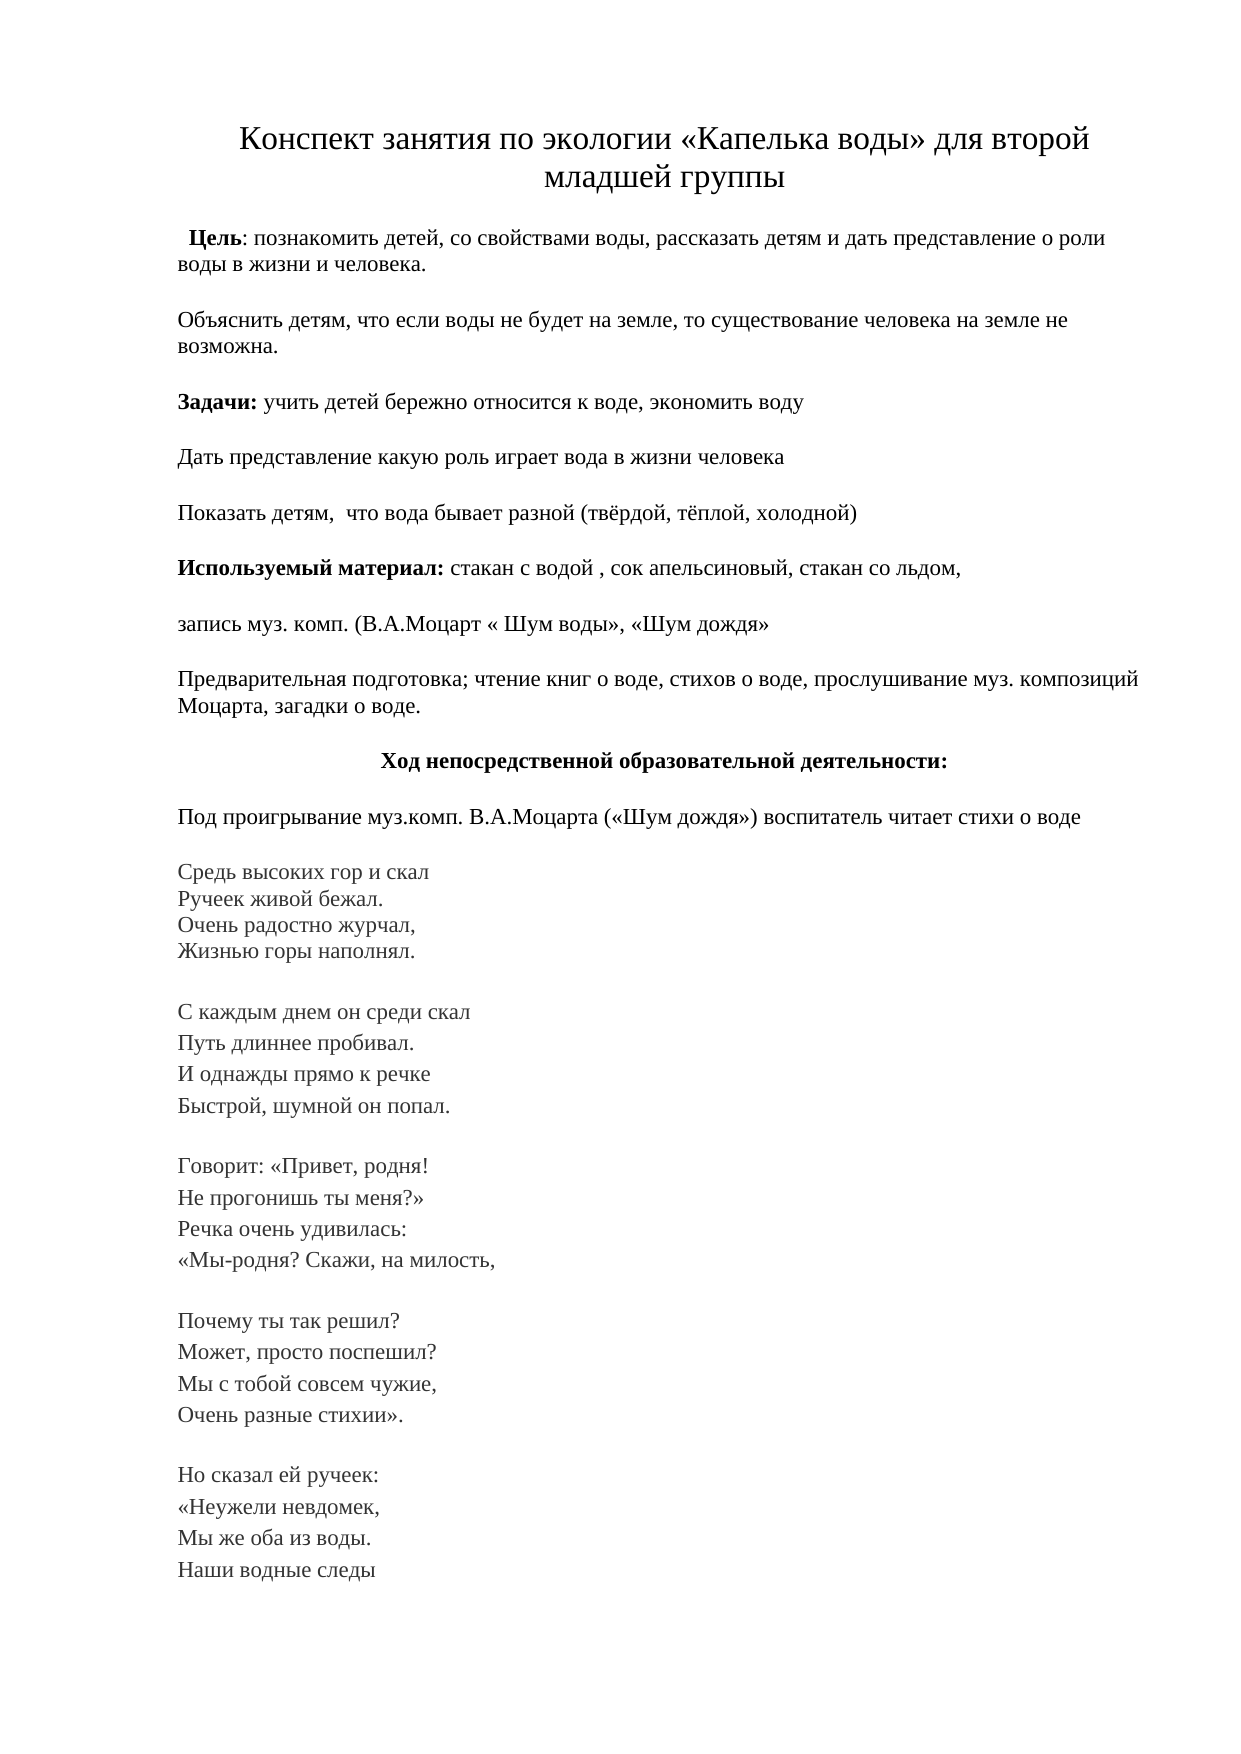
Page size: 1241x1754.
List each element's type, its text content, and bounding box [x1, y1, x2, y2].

text Используемый материал: стакан с водой , сок апельсиновый, стакан со льдом, [177, 554, 1152, 581]
text Ход непосредственной образовательной деятельности: [177, 747, 1152, 773]
text С каждым днем он среди скал Путь длиннее пробивал. И однажды прямо к речке Быстрой, шумной он попал. [177, 993, 1152, 1118]
text Показать детям, что вода бывает разной (твёрдой, тёплой, холодной) [177, 499, 1152, 525]
text Средь высоких гор и скал Ручеек живой бежал. Очень радостно журчал, Жизнью горы наполнял. [177, 858, 1152, 964]
text Но сказал ей ручеек: «Неужели невдомек, Мы же оба из воды. Наши водные следы [177, 1457, 1152, 1582]
text Задачи: учить детей бережно относится к воде, экономить воду [177, 388, 1152, 414]
text Цель: познакомить детей, со свойствами воды, рассказать детям и дать представление о роли воды в жизни и человека. [177, 224, 1152, 277]
text Дать представление какую роль играет вода в жизни человека [177, 443, 1152, 469]
text Говорит: «Привет, родня! Не прогонишь ты меня?» Речка очень удивилась: «Мы-родня? Скажи, на милость, [177, 1147, 1152, 1273]
text Конспект занятия по экологии «Капелька воды» для второй младшей группы [177, 118, 1152, 195]
text Предварительная подготовка; чтение книг о воде, стихов о воде, прослушивание муз. композиций Моцарта, загадки о воде. [177, 665, 1152, 718]
text запись муз. комп. (В.А.Моцарт « Шум воды», «Шум дождя» [177, 610, 1152, 636]
text Под проигрывание муз.комп. В.А.Моцарта («Шум дождя») воспитатель читает стихи о воде [177, 803, 1152, 829]
text Почему ты так решил? Может, просто поспешил? Мы с тобой совсем чужие, Очень разные стихии». [177, 1302, 1152, 1427]
text Объяснить детям, что если воды не будет на земле, то существование человека на земле не возможна. [177, 306, 1152, 358]
